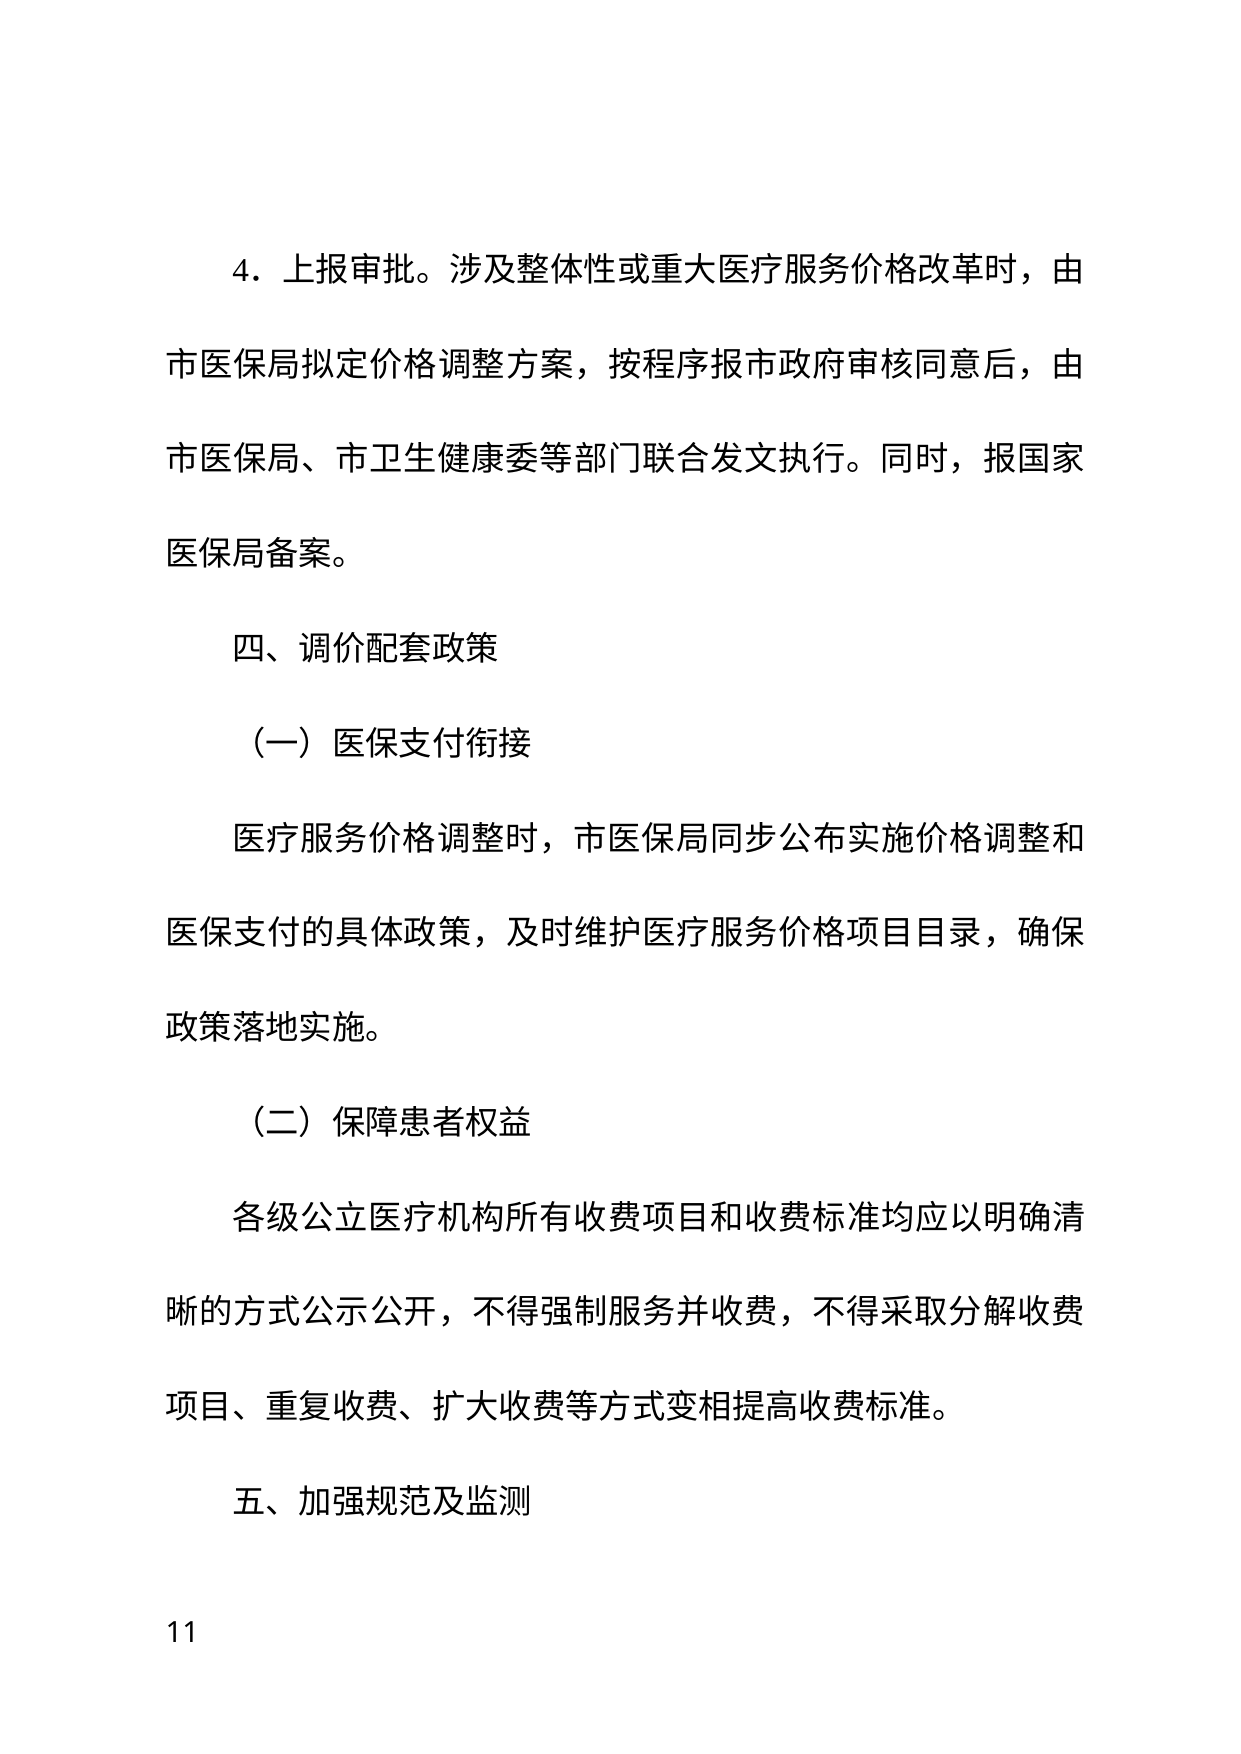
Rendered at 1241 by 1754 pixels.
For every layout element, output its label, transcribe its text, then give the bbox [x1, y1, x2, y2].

text 医疗服务价格调整时，市医保局同步公布实施价格调整和医保支付的具体政策，及时维护医疗服务价格项目目录，确保政策落地实施。 [165, 788, 1087, 1072]
list 各级公立医疗机构所有收费项目和收费标准均应以明确清晰的方式公示公开，不得强制服务并收费，不得采取分解收费项目、重复收费、扩大收费等方式变相提高收费标准。 [165, 1167, 1087, 1452]
text （一）医保支付衔接 [165, 693, 1087, 788]
text 4．上报审批。涉及整体性或重大医疗服务价格改革时，由市医保局拟定价格调整方案，按程序报市政府审核同意后，由市医保局、市卫生健康委等部门联合发文执行。同时，报国家医保局备案。 [165, 219, 1087, 598]
text 五、加强规范及监测 [165, 1452, 1087, 1546]
text （二）保障患者权益 [165, 1072, 1087, 1167]
text 四、调价配套政策 [165, 598, 1087, 693]
